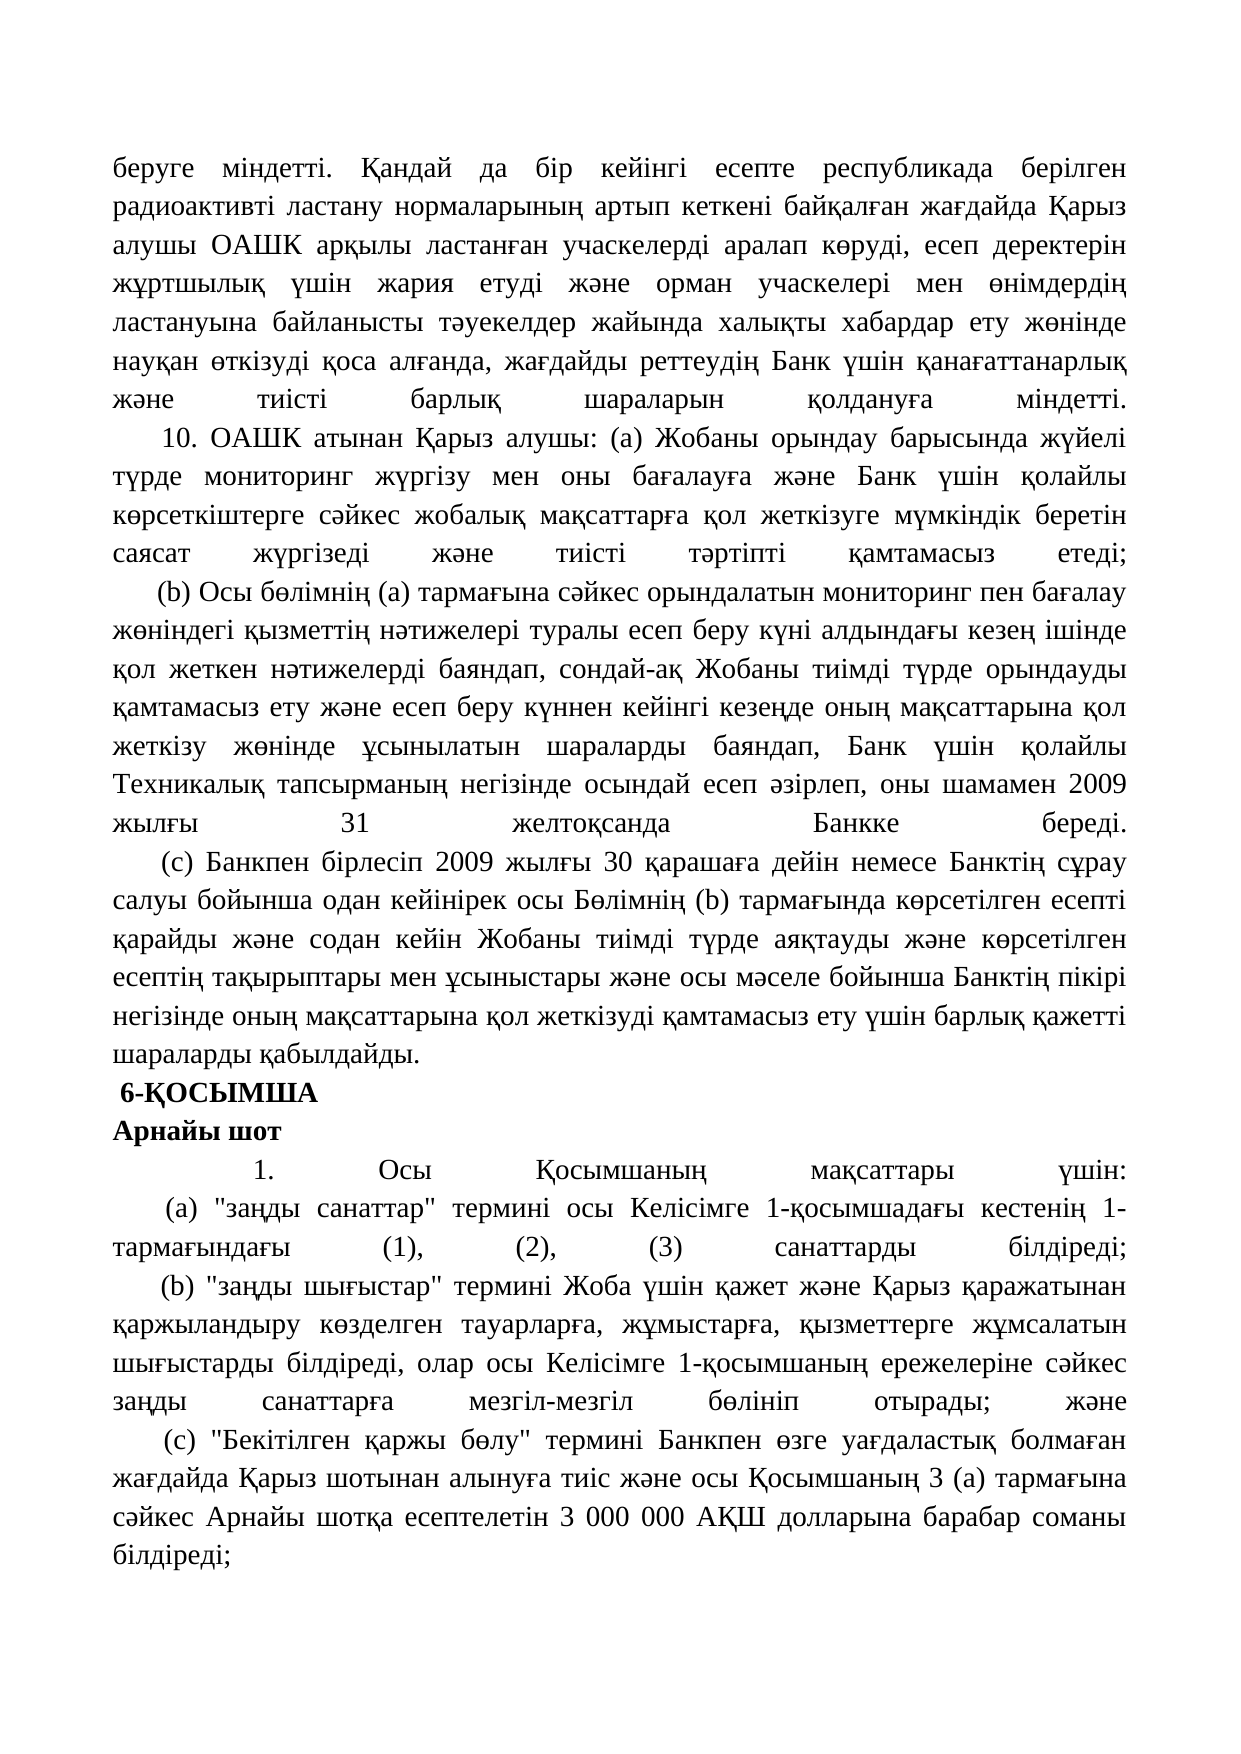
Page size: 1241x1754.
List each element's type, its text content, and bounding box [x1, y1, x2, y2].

text 6-ҚОСЫМША Арнайы шот [112, 1075, 1128, 1147]
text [112, 150, 1128, 1070]
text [112, 1152, 1128, 1571]
